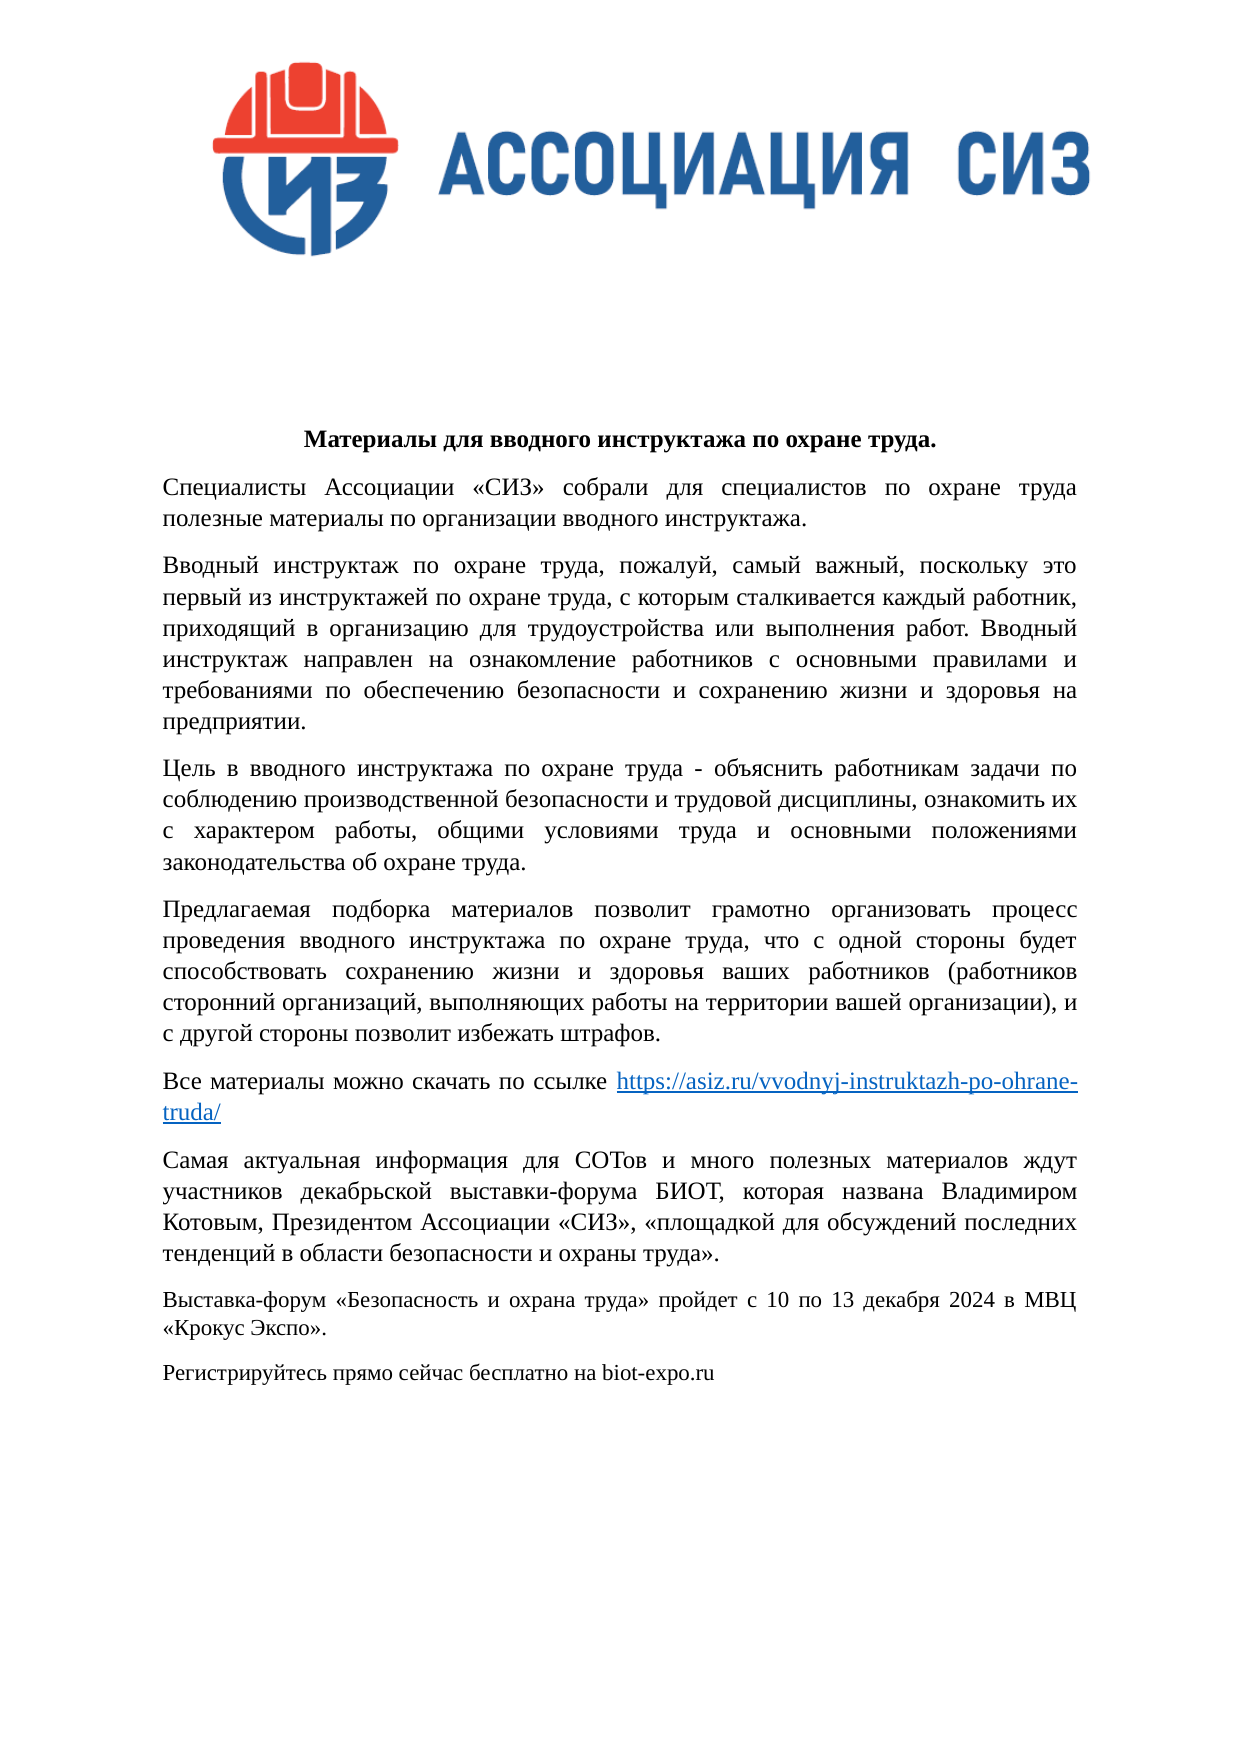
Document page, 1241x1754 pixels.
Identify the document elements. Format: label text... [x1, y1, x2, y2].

text Предлагаемая подборка материалов позволит грамотно организовать процесс проведения вводного инструктажа по охране труда, что с одной стороны будет способствовать сохранению жизни и здоровья ваших работников (работников сторонний организаций, выполняющих работы на территории вашей организации), и с другой стороны позволит избежать штрафов. [162, 894, 1078, 1047]
text Выставка-форум «Безопасность и охрана труда» пройдет с 10 по 13 декабря 2024 в МВЦ «Крокус Экспо». [162, 1286, 1078, 1341]
text Самая актуальная информация для СОТов и много полезных материалов ждут участников декабрьской выставки-форума БИОТ, которая названа Владимиром Котовым, Президентом Ассоциации «СИЗ», «площадкой для обсуждений последних тенденций в области безопасности и охраны труда». [162, 1145, 1078, 1267]
text Регистрируйтесь прямо сейчас бесплатно на biot-expo.ru [162, 1359, 1078, 1386]
text Цель в вводного инструктажа по охране труда - объяснить работникам задачи по соблюдению производственной безопасности и трудовой дисциплины, ознакомить их с характером работы, общими условиями труда и основными положениями законодательства об охране труда. [162, 753, 1078, 875]
picture [162, 28, 1137, 301]
text Вводный инструктаж по охране труда, пожалуй, самый важный, поскольку это первый из инструктажей по охране труда, с которым сталкивается каждый работник, приходящий в организацию для трудоустройства или выполнения работ. Вводный инструктаж направлен на ознакомление работников с основными правилами и требованиями по обеспечению безопасности и сохранению жизни и здоровья на предприятии. [162, 551, 1078, 734]
text Специалисты Ассоциации «СИЗ» собрали для специалистов по охране труда полезные материалы по организации вводного инструктажа. [162, 472, 1078, 532]
text Все материалы можно скачать по ссылке https://asiz.ru/vvodnyj-instruktazh-po-ohrane-truda/ [162, 1066, 1078, 1126]
text Материалы для вводного инструктажа по охране труда. [162, 424, 1078, 453]
